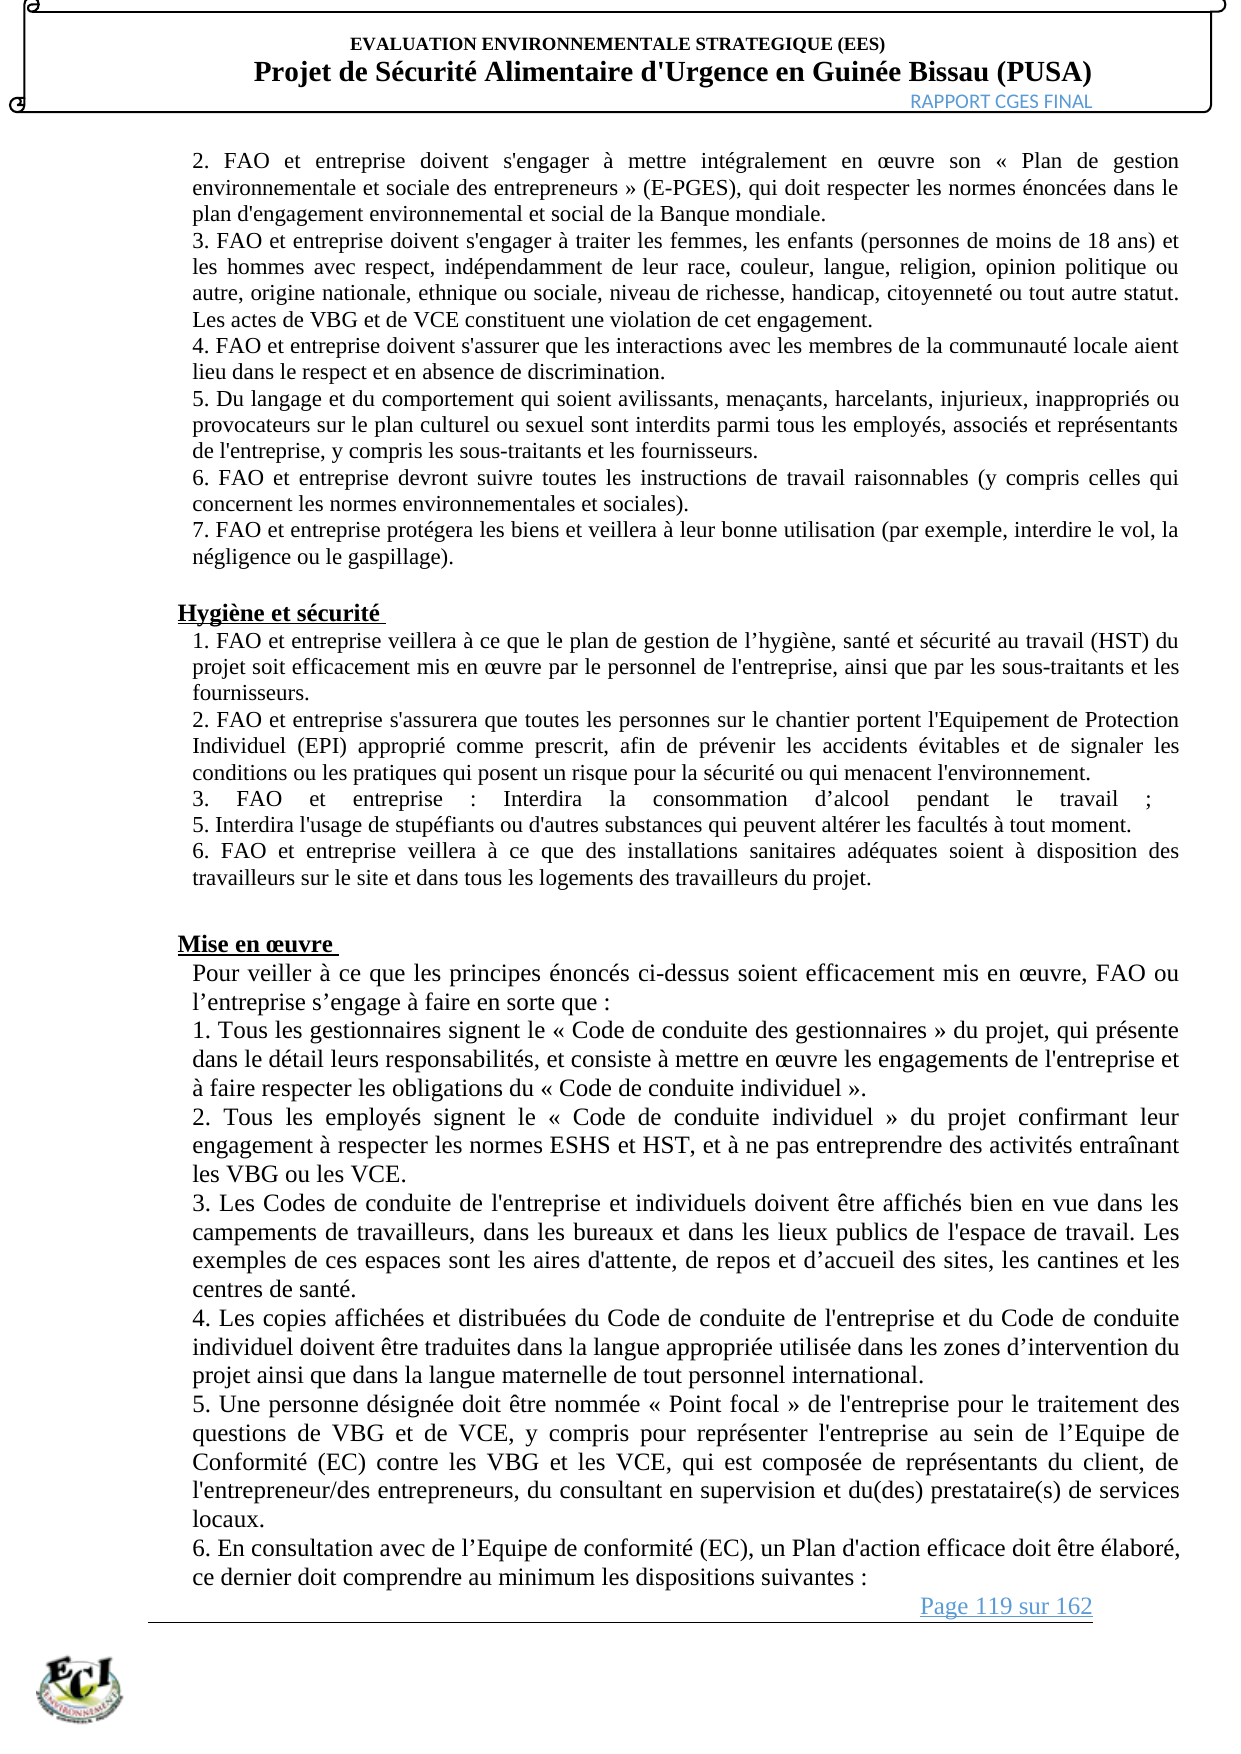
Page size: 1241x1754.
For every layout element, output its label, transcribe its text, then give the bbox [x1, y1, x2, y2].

text 4. Les copies affichées et distribuées du Code de conduite de l'entreprise et du Code de conduite individuel doivent être traduites dans la langue appropriée utilisée dans les zones d’intervention du projet ainsi que dans la langue maternelle de tout personnel international. [192, 1303, 1181, 1389]
text 3. FAO et entreprise doivent s'engager à traiter les femmes, les enfants (personnes de moins de 18 ans) et les hommes avec respect, indépendamment de leur race, couleur, langue, religion, opinion politique ou autre, origine nationale, ethnique ou sociale, niveau de richesse, handicap, citoyenneté ou tout autre statut. Les actes de VBG et de VCE constituent une violation de cet engagement. [192, 227, 1181, 332]
text 2. Tous les employés signent le « Code de conduite individuel » du projet confirmant leur engagement à respecter les normes ESHS et HST, et à ne pas entreprendre des activités entraînant les VBG ou les VCE. [192, 1102, 1181, 1188]
text 5. Du langage et du comportement qui soient avilissants, menaçants, harcelants, injurieux, inappropriés ou provocateurs sur le plan culturel ou sexuel sont interdits parmi tous les employés, associés et représentants de l'entreprise, y compris les sous-traitants et les fournisseurs. [192, 385, 1181, 464]
text 6. FAO et entreprise devront suivre toutes les instructions de travail raisonnables (y compris celles qui concernent les normes environnementales et sociales). [192, 464, 1181, 517]
text 3. FAO et entreprise : Interdira la consommation d’alcool pendant le travail ; 5. Interdira l'usage de stupéfiants ou d'autres substances qui peuvent altérer les facultés à tout moment. [192, 785, 1181, 838]
picture [36, 1652, 124, 1726]
text 6. FAO et entreprise veillera à ce que des installations sanitaires adéquates soient à disposition des travailleurs sur le site et dans tous les logements des travailleurs du projet. [192, 838, 1181, 890]
text 2. FAO et entreprise doivent s'engager à mettre intégralement en œuvre son « Plan de gestion environnementale et sociale des entrepreneurs » (E-PGES), qui doit respecter les normes énoncées dans le plan d'engagement environnemental et social de la Banque mondiale. [192, 148, 1181, 227]
text 1. FAO et entreprise veillera à ce que le plan de gestion de l’hygiène, santé et sécurité au travail (HST) du projet soit efficacement mis en œuvre par le personnel de l'entreprise, ainsi que par les sous-traitants et les fournisseurs. [192, 627, 1181, 706]
text Hygiène et sécurité [177, 598, 1181, 627]
text 3. Les Codes de conduite de l'entreprise et individuels doivent être affichés bien en vue dans les campements de travailleurs, dans les bureaux et dans les lieux publics de l'espace de travail. Les exemples de ces espaces sont les aires d'attente, de repos et d’accueil des sites, les cantines et les centres de santé. [192, 1188, 1181, 1303]
text Mise en œuvre [177, 929, 1181, 958]
text 4. FAO et entreprise doivent s'assurer que les interactions avec les membres de la communauté locale aient lieu dans le respect et en absence de discrimination. [192, 332, 1181, 385]
text 7. FAO et entreprise protégera les biens et veillera à leur bonne utilisation (par exemple, interdire le vol, la négligence ou le gaspillage). [192, 517, 1181, 569]
text Pour veiller à ce que les principes énoncés ci-dessus soient efficacement mis en œuvre, FAO ou l’entreprise s’engage à faire en sorte que : [192, 958, 1181, 1015]
text 1. Tous les gestionnaires signent le « Code de conduite des gestionnaires » du projet, qui présente dans le détail leurs responsabilités, et consiste à mettre en œuvre les engagements de l'entreprise et à faire respecter les obligations du « Code de conduite individuel ». [192, 1015, 1181, 1102]
text 6. En consultation avec de l’Equipe de conformité (EC), un Plan d'action efficace doit être élaboré, ce dernier doit comprendre au minimum les dispositions suivantes : [192, 1533, 1181, 1590]
text 5. Une personne désignée doit être nommée « Point focal » de l'entreprise pour le traitement des questions de VBG et de VCE, y compris pour représenter l'entreprise au sein de l’Equipe de Conformité (EC) contre les VBG et les VCE, qui est composée de représentants du client, de l'entrepreneur/des entrepreneurs, du consultant en supervision et du(des) prestataire(s) de services locaux. [192, 1389, 1181, 1533]
text 2. FAO et entreprise s'assurera que toutes les personnes sur le chantier portent l'Equipement de Protection Individuel (EPI) approprié comme prescrit, afin de prévenir les accidents évitables et de signaler les conditions ou les pratiques qui posent un risque pour la sécurité ou qui menacent l'environnement. [192, 706, 1181, 785]
